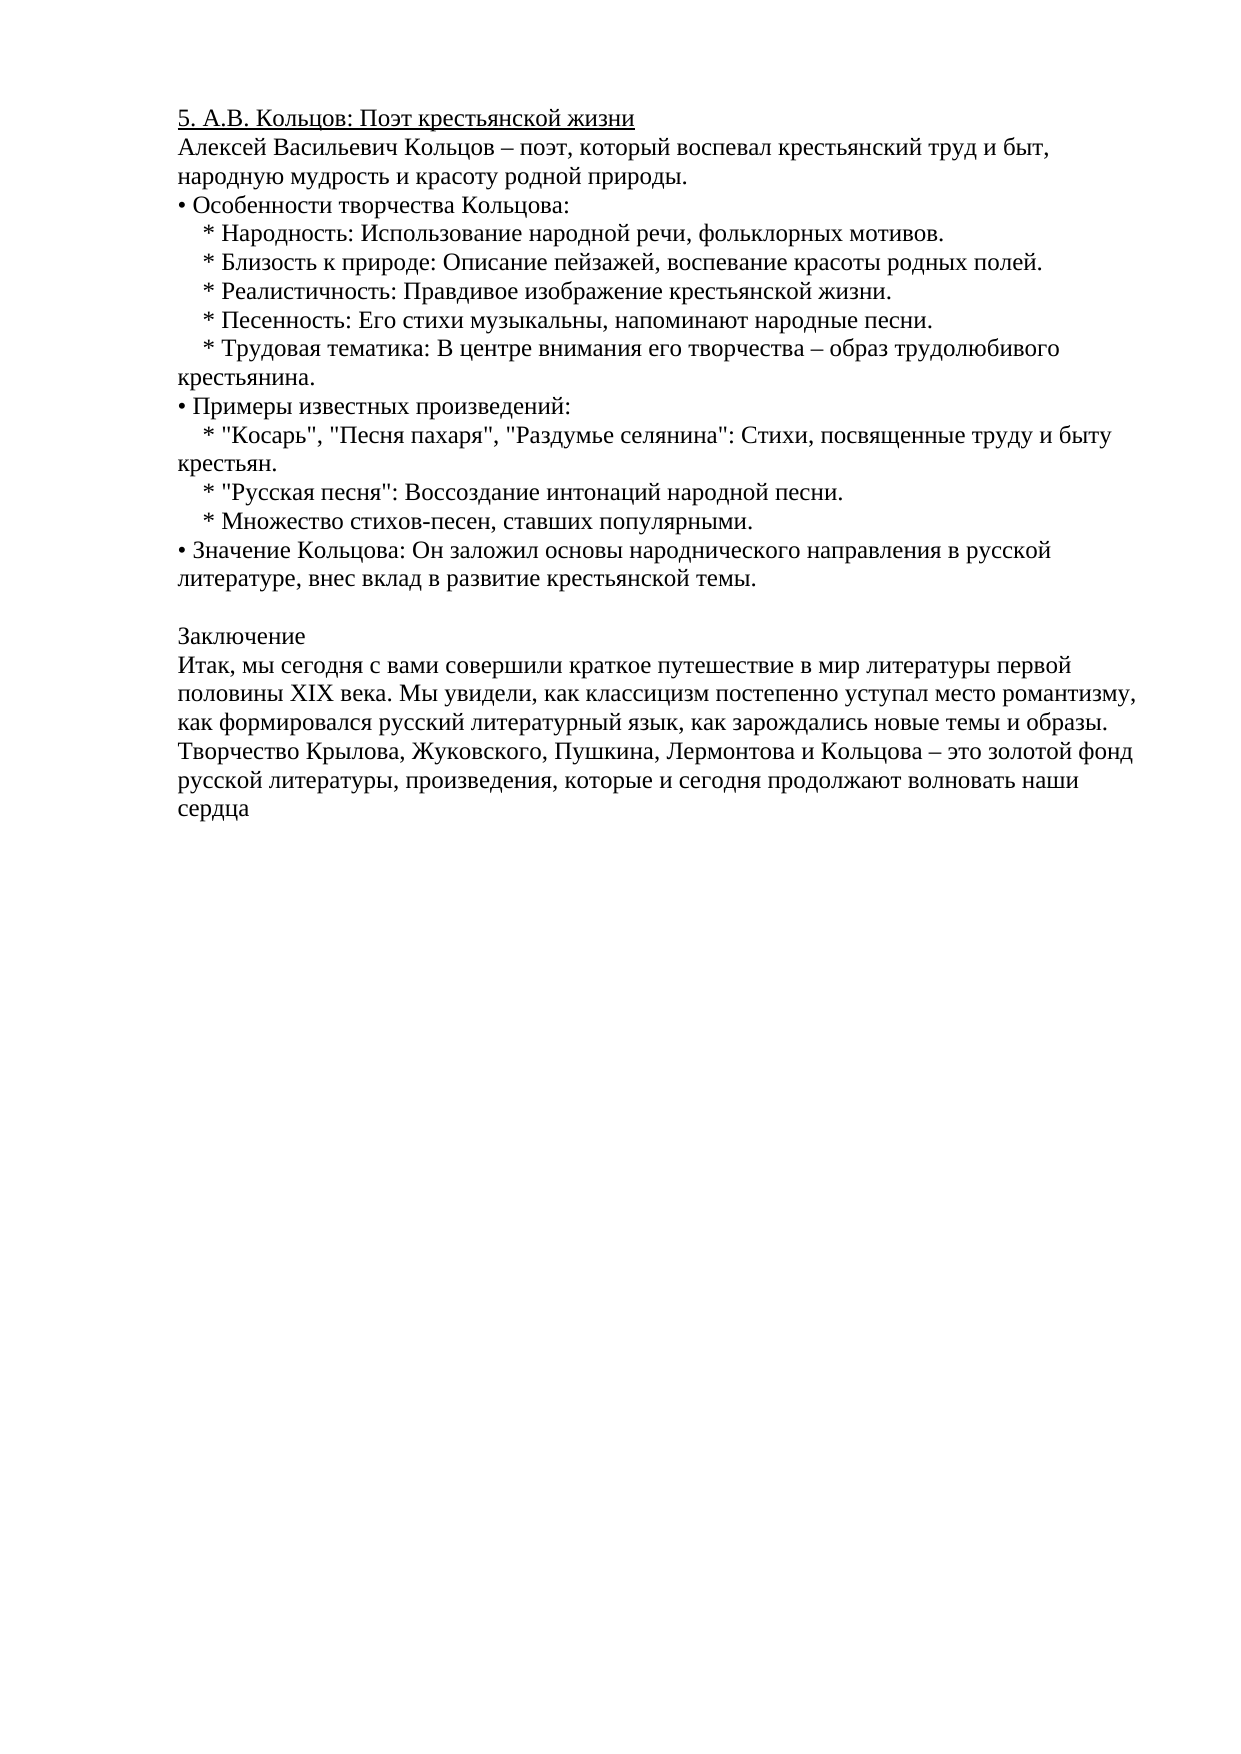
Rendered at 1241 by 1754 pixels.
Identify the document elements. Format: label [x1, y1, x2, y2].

text [177, 103, 1152, 822]
